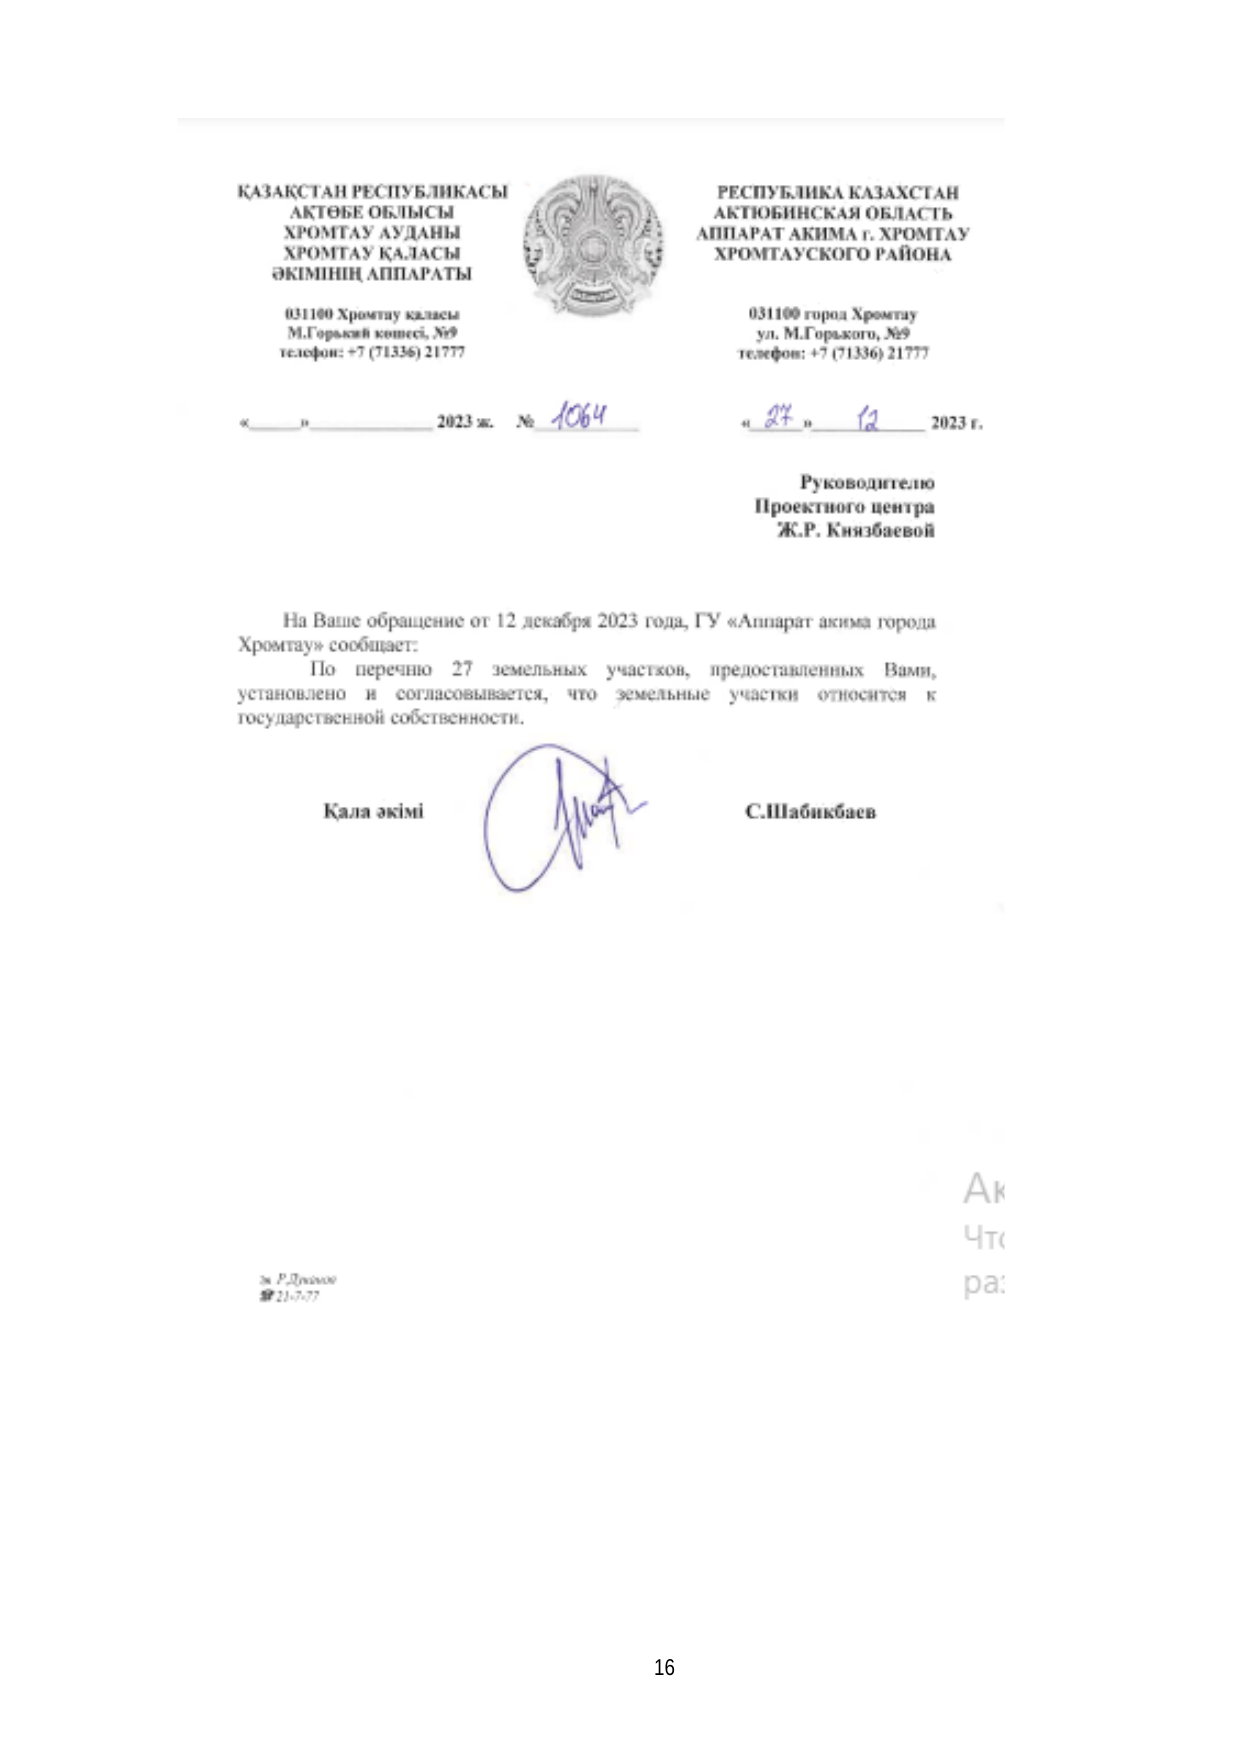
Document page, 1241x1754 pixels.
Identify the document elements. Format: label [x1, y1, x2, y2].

picture [177, 118, 1005, 1322]
